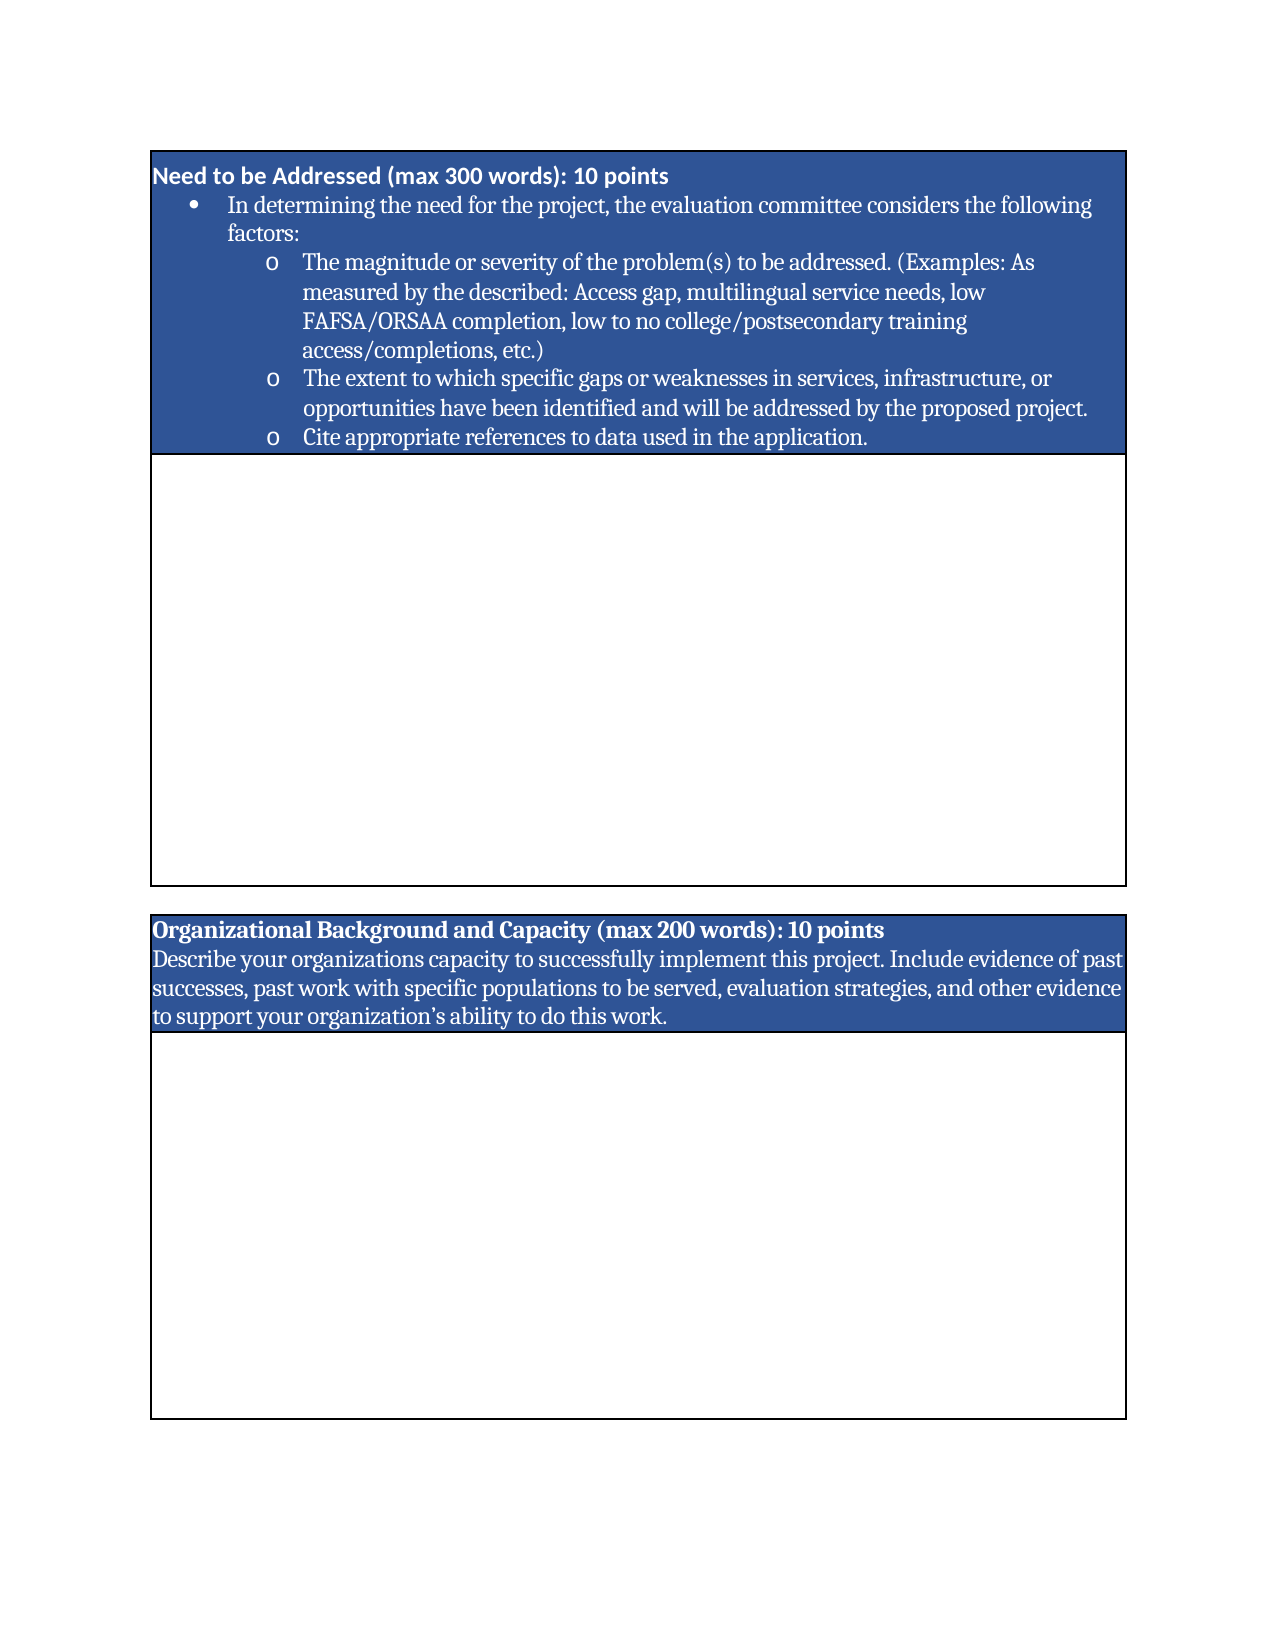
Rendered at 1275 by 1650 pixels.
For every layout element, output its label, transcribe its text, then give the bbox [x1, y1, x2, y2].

table_cell [152, 455, 1125, 885]
table_cell [152, 1033, 1125, 1417]
table_header Organizational Background and Capacity (max 200 words): 10 points Describe your organizations capacity to successfully implement this project. Include evidence of past successes, past work with specific populations to be served, evaluation strategies, and other evidence to support your organization’s ability to do this work. [152, 916, 1125, 1031]
table_header Need to be Addressed (max 300 words): 10 points In determining the need for the project, the evaluation committee considers the following factors: The magnitude or severity of the problem(s) to be addressed. (Examples: As measured by the described: Access gap, multilingual service needs, low FAFSA/ORSAA completion, low to no college/postsecondary training access/completions, etc.) The extent to which specific gaps or weaknesses in services, infrastructure, or opportunities have been identified and will be addressed by the proposed project. Cite appropriate references to data used in the application. [152, 152, 1125, 453]
